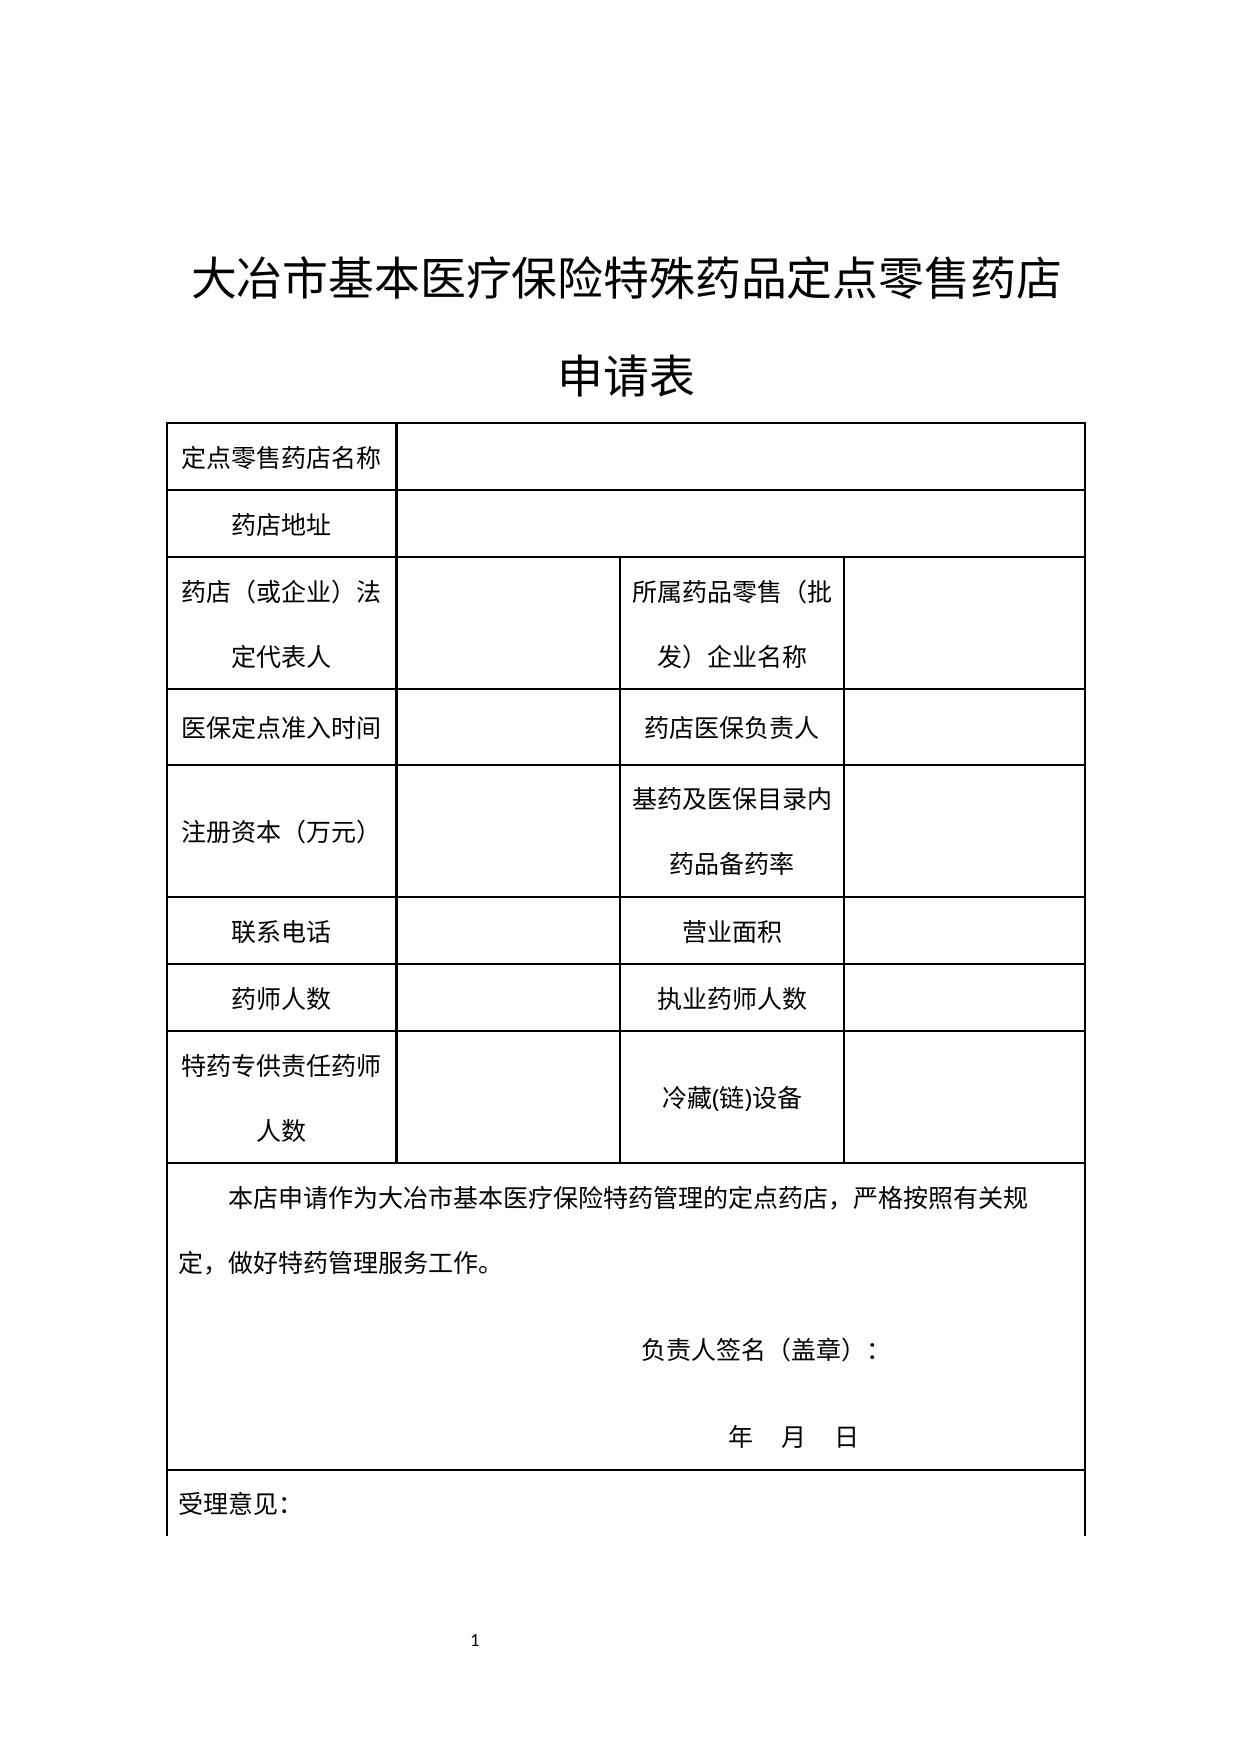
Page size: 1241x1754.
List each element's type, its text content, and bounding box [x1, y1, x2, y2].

table_cell 联系电话 [168, 898, 395, 963]
table_header 定点零售药店名称 [168, 424, 395, 489]
table_cell [398, 491, 1084, 556]
table_cell [845, 1032, 1084, 1162]
table_cell 冷藏(链)设备 [621, 1032, 843, 1162]
table_cell 药店医保负责人 [621, 690, 843, 763]
table_cell 药店（或企业）法定代表人 [168, 558, 395, 688]
table_cell 执业药师人数 [621, 965, 843, 1030]
table_cell [398, 558, 619, 688]
table_cell [398, 690, 619, 763]
text 申请表 [167, 324, 1085, 422]
table_cell 基药及医保目录内药品备药率 [621, 766, 843, 896]
table_cell [398, 898, 619, 963]
table_cell [845, 965, 1084, 1030]
table_cell 负责人签名（盖章）： [168, 1294, 1084, 1403]
table_cell [398, 1032, 619, 1162]
table_cell [398, 965, 619, 1030]
table_cell 受理意见： [168, 1471, 1084, 1536]
table_cell 营业面积 [621, 898, 843, 963]
table_cell [845, 690, 1084, 763]
table_cell 医保定点准入时间 [168, 690, 395, 763]
table_cell 特药专供责任药师人数 [168, 1032, 395, 1162]
table_header [398, 424, 1084, 489]
table_cell [398, 766, 619, 896]
table_cell [845, 766, 1084, 896]
table_cell 药店地址 [168, 491, 395, 556]
table_cell [845, 898, 1084, 963]
table_cell [845, 558, 1084, 688]
table_cell 药师人数 [168, 965, 395, 1030]
table_cell 所属药品零售（批发）企业名称 [621, 558, 843, 688]
table_cell 注册资本（万元） [168, 766, 395, 896]
table_cell 本店申请作为大冶市基本医疗保险特药管理的定点药店，严格按照有关规定，做好特药管理服务工作。 [168, 1164, 1084, 1294]
text 大冶市基本医疗保险特殊药品定点零售药店 [167, 227, 1085, 324]
table_cell 年 月 日 [168, 1404, 1084, 1468]
